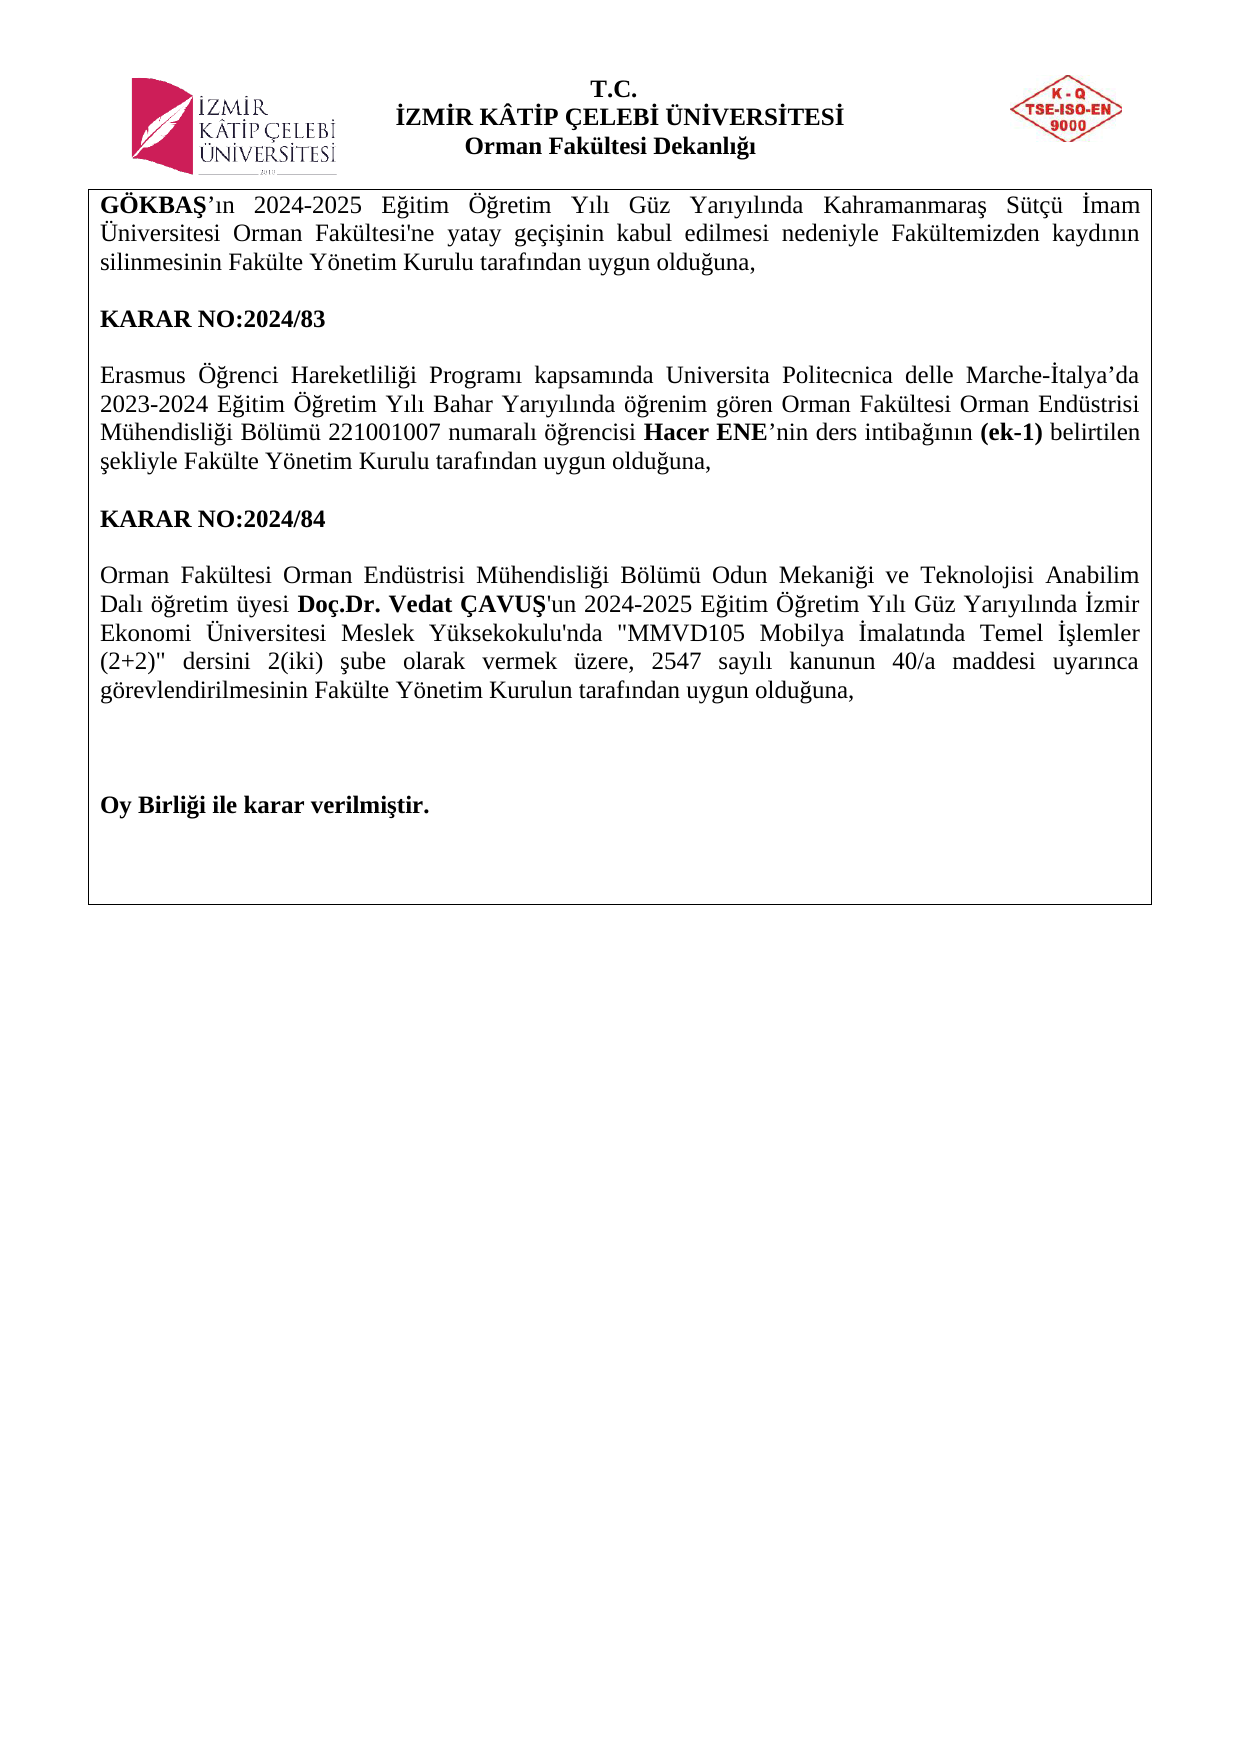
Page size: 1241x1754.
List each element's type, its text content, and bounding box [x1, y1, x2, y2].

picture [128, 74, 338, 174]
picture [1009, 75, 1122, 141]
